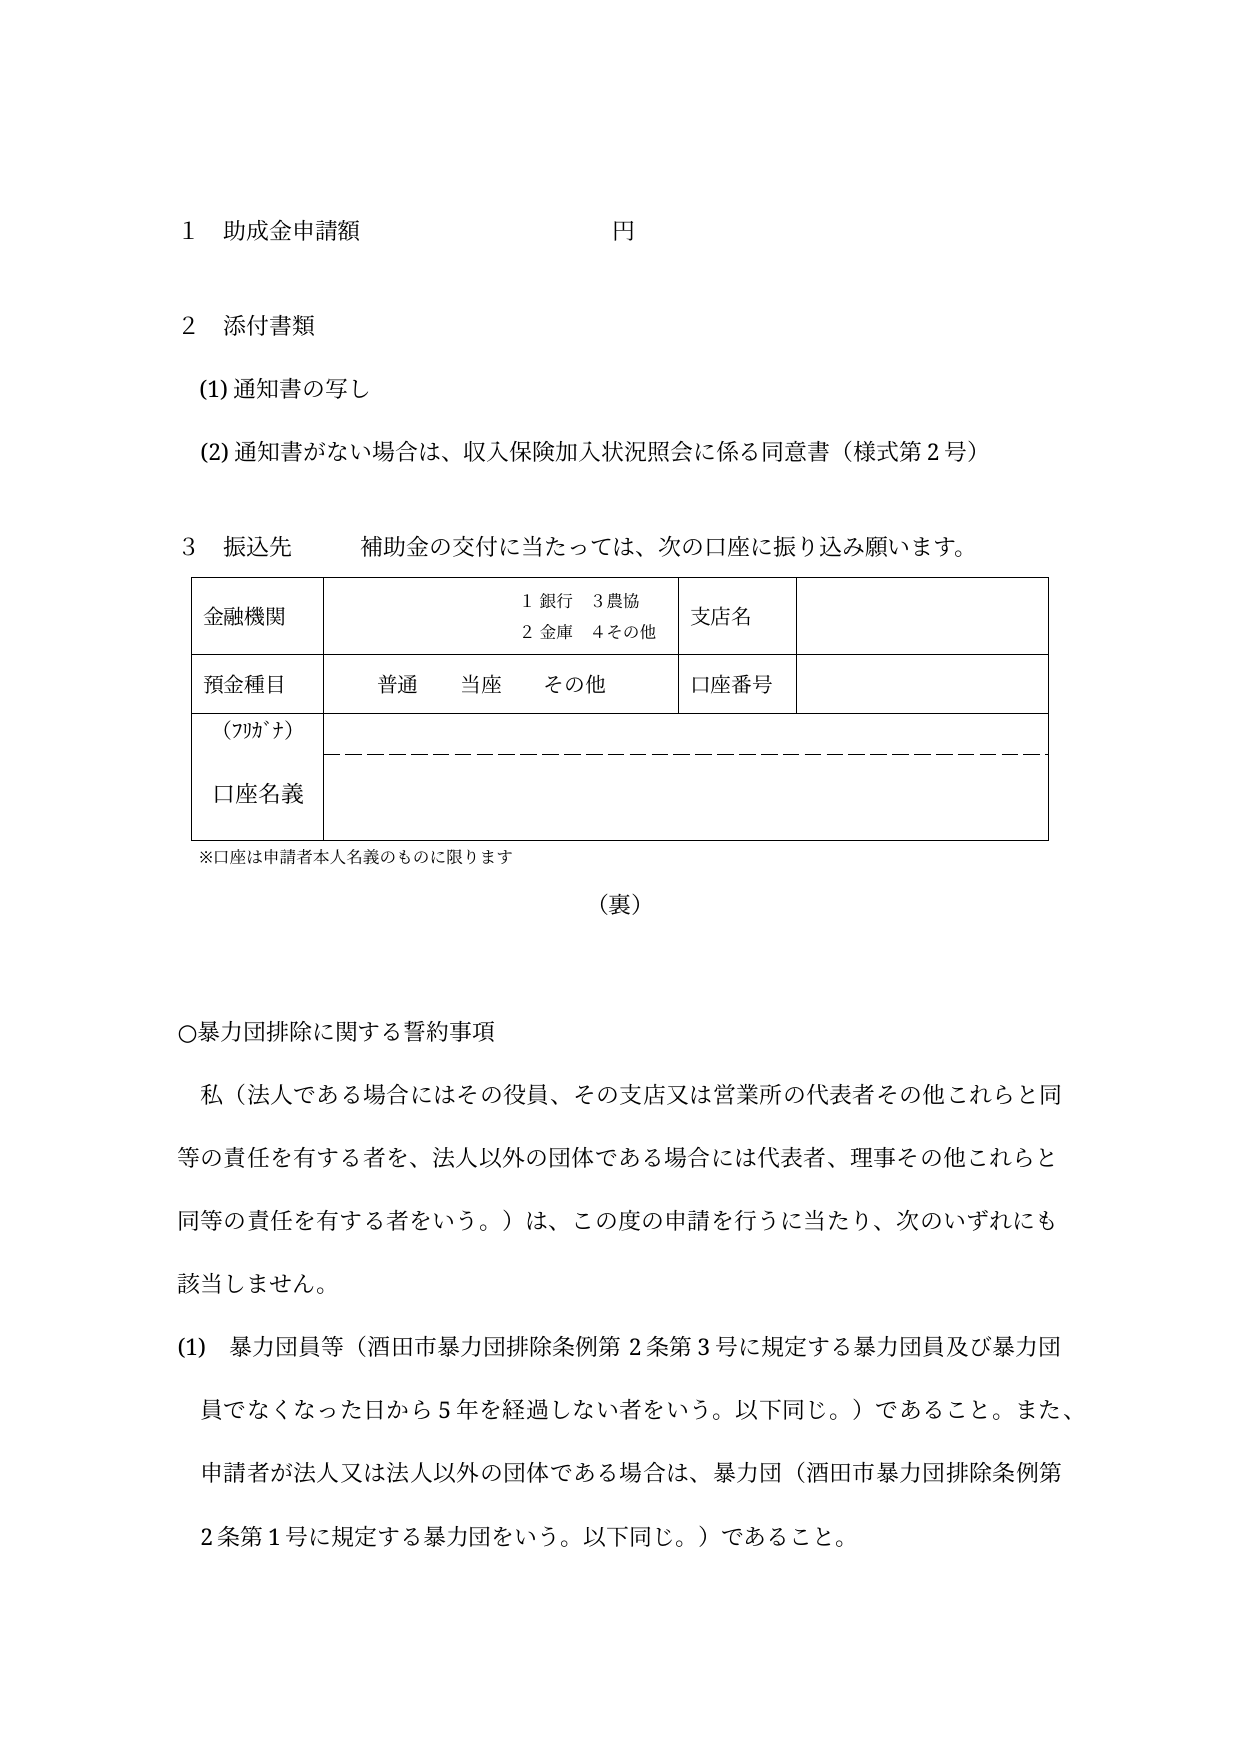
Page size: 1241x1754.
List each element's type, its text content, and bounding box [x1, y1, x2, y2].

table_header 金融機関 [192, 578, 323, 653]
text ３ 振込先 補助金の交付に当たっては、次の口座に振り込み願います。 [177, 514, 1063, 577]
table_cell 口座番号 [679, 655, 796, 712]
text ※口座は申請者本人名義のものに限ります [199, 841, 1063, 872]
text (1) 暴力団員等（酒田市暴力団排除条例第2条第3号に規定する暴力団員及び暴力団員でなくなった日から5年を経過しない者をいう。以下同じ。）であること。また、申請者が法人又は法人以外の団体である場合は、暴力団（酒田市暴力団排除条例第2条第1号に規定する暴力団をいう。以下同じ。）であること。 [177, 1314, 1063, 1567]
table_header 支店名 [679, 578, 796, 653]
text (2) 通知書がない場合は、収入保険加入状況照会に係る同意書（様式第2号） [177, 419, 1063, 482]
table_header １ 銀行 ３農協 ２ 金庫 ４その他 [324, 578, 678, 653]
text 私（法人である場合にはその役員、その支店又は営業所の代表者その他これらと同等の責任を有する者を、法人以外の団体である場合には代表者、理事その他これらと同等の責任を有する者をいう。）は、この度の申請を行うに当たり、次のいずれにも該当しません。 [177, 1062, 1063, 1314]
table_header [797, 578, 1048, 653]
table_cell [324, 754, 1048, 840]
text (1) 通知書の写し [199, 356, 1063, 419]
text ○暴力団排除に関する誓約事項 [177, 998, 1063, 1062]
table_cell 普通 当座 その他 [324, 655, 678, 712]
table_cell （ﾌﾘｶﾞﾅ） 口座名義 [192, 714, 323, 840]
text ２ 添付書類 [177, 293, 1063, 356]
table_cell [797, 655, 1048, 712]
text （裏） [177, 872, 1063, 935]
table_cell 預金種目 [192, 655, 323, 712]
text １ 助成金申請額 円 [177, 198, 1063, 261]
table_cell [324, 714, 1048, 754]
